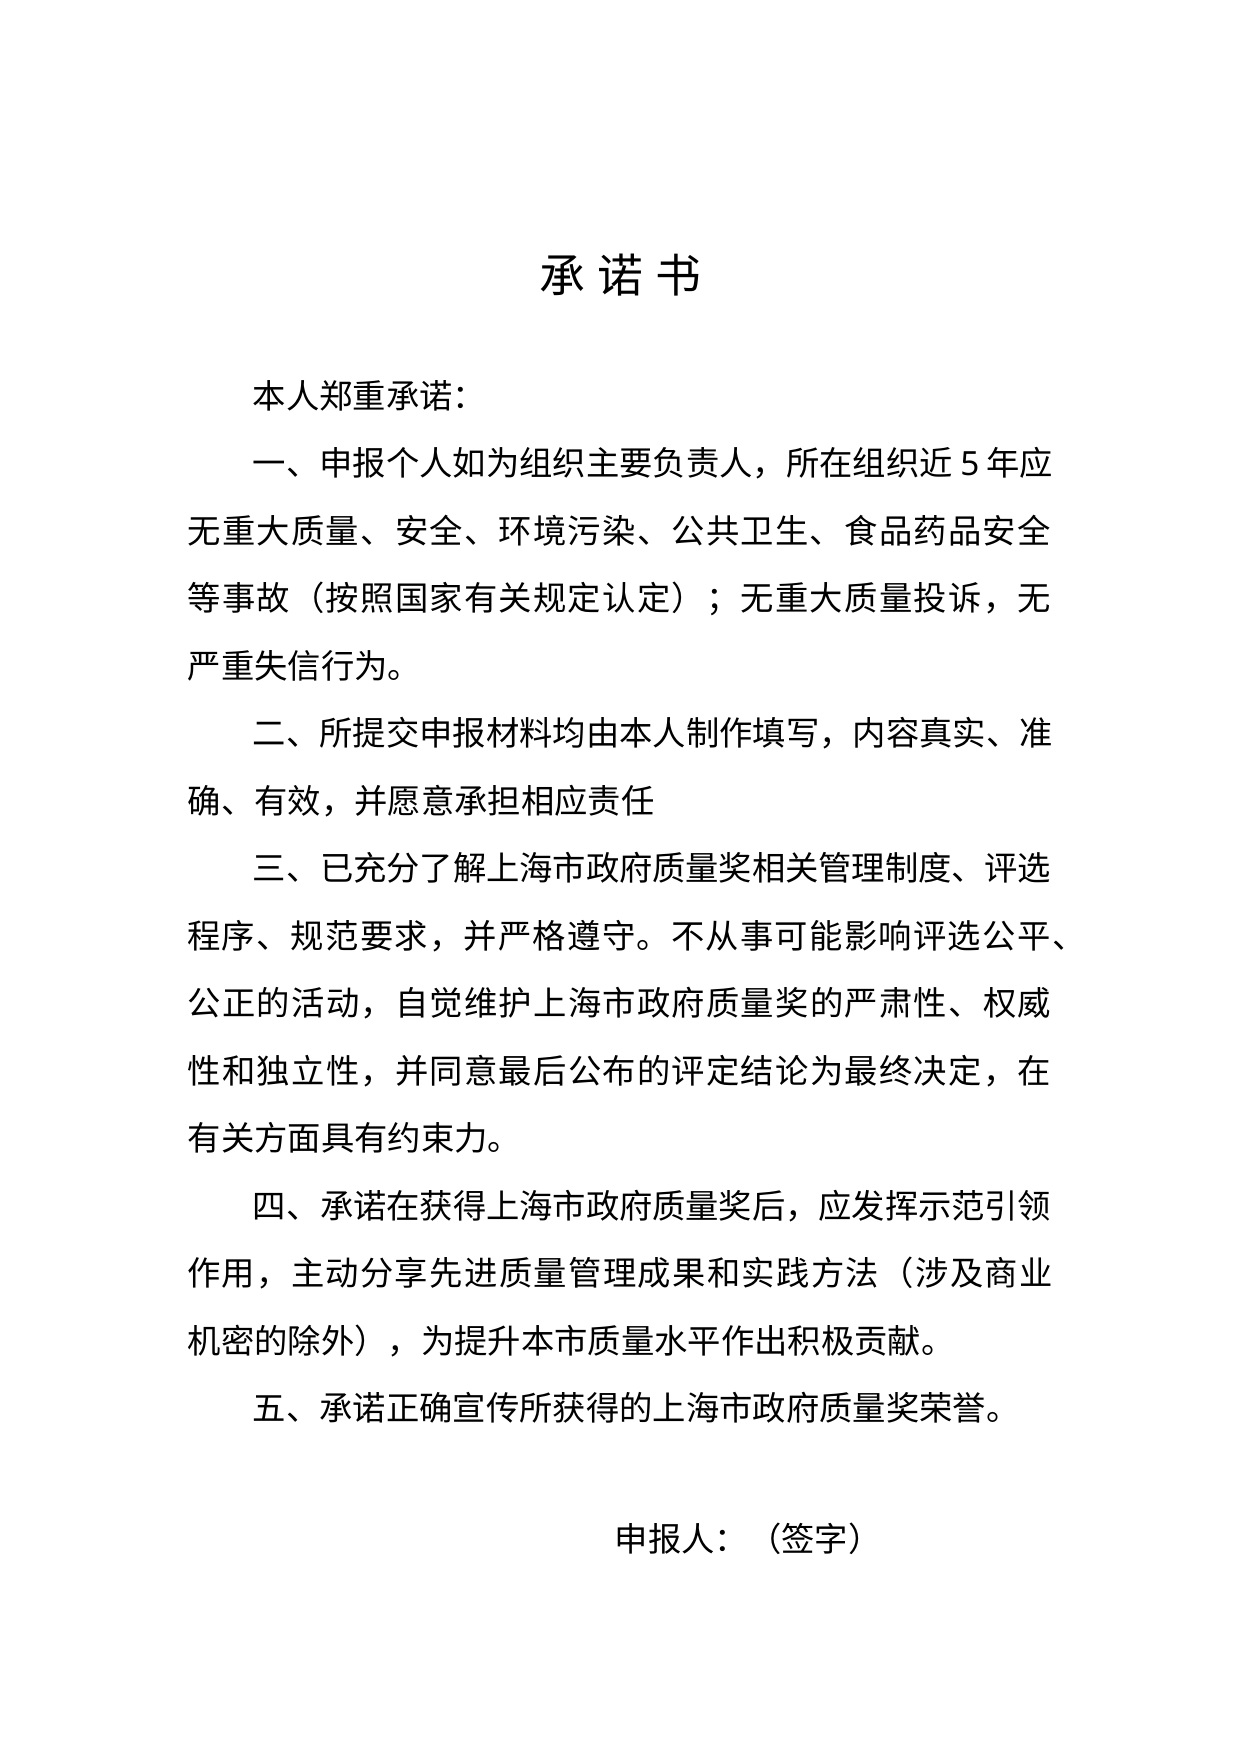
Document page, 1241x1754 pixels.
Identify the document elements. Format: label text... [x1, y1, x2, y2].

text 一、申报个人如为组织主要负责人，所在组织近5年应无重大质量、安全、环境污染、公共卫生、食品药品安全等事故（按照国家有关规定认定）；无重大质量投诉，无严重失信行为。 [187, 437, 1053, 688]
text 二、所提交申报材料均由本人制作填写，内容真实、准确、有效，并愿意承担相应责任 [187, 707, 1053, 823]
text 四、承诺在获得上海市政府质量奖后，应发挥示范引领作用，主动分享先进质量管理成果和实践方法（涉及商业机密的除外），为提升本市质量水平作出积极贡献。 [187, 1179, 1053, 1363]
text 本人郑重承诺： [187, 369, 1053, 418]
text 三、已充分了解上海市政府质量奖相关管理制度、评选程序、规范要求，并严格遵守。不从事可能影响评选公平、公正的活动，自觉维护上海市政府质量奖的严肃性、权威性和独立性，并同意最后公布的评定结论为最终决定，在有关方面具有约束力。 [187, 842, 1053, 1160]
text 承诺书 [187, 239, 1053, 306]
text 申报人：（签字） [187, 1513, 1053, 1561]
text 五、承诺正确宣传所获得的上海市政府质量奖荣誉。 [187, 1382, 1053, 1430]
